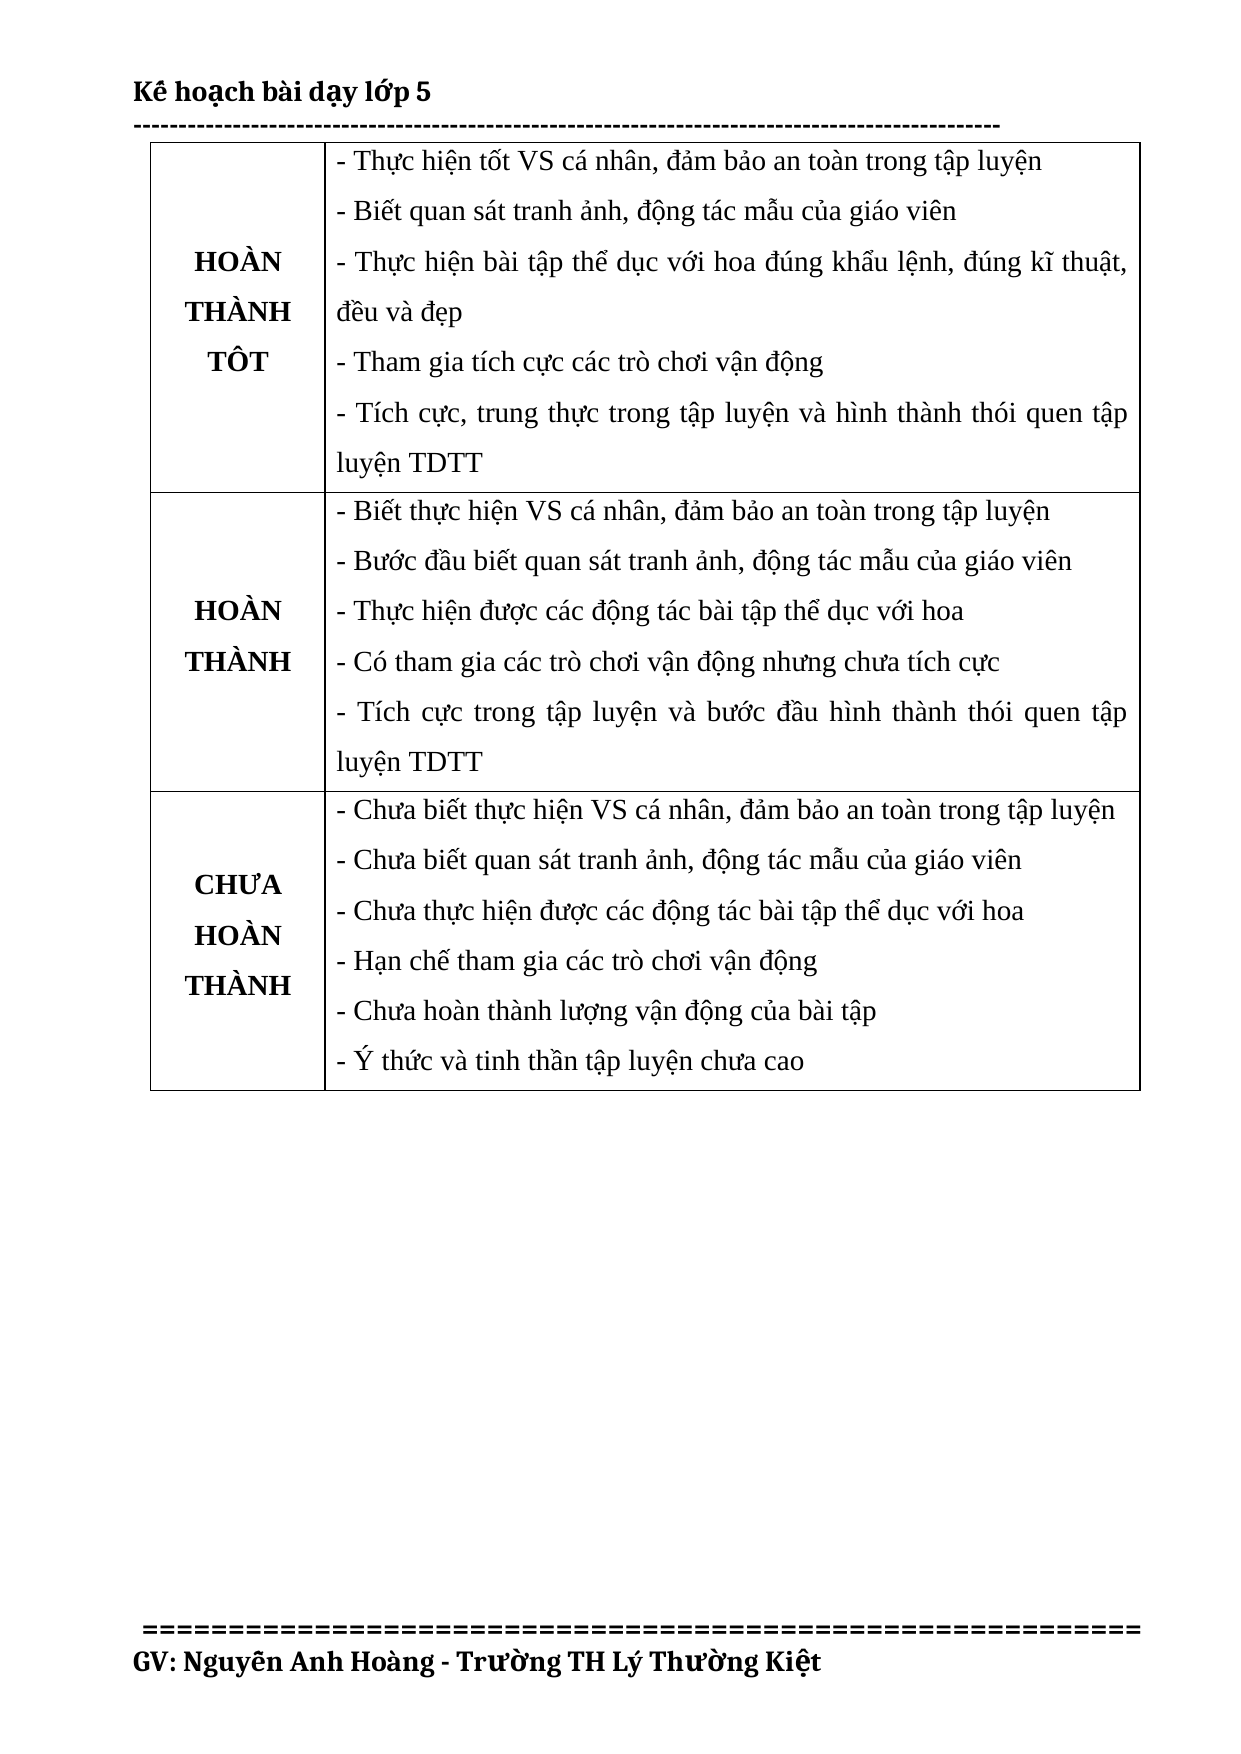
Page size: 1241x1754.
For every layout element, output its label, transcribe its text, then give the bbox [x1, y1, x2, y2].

table_cell CHƯA HOÀN THÀNH [151, 792, 324, 1090]
table_cell HOÀN THÀNH TÔT [151, 143, 324, 492]
table_cell HOÀN THÀNH [151, 493, 324, 791]
table_cell - Thực hiện tốt VS cá nhân, đảm bảo an toàn trong tập luyện - Biết quan sát tranh ảnh, động tác mẫu của giáo viên - Thực hiện bài tập thể dục với hoa đúng khẩu lệnh, đúng kĩ thuật, đều và đẹp - Tham gia tích cực các trò chơi vận động - Tích cực, trung thực trong tập luyện và hình thành thói quen tập luyện TDTT [326, 143, 1139, 492]
table_cell - Biết thực hiện VS cá nhân, đảm bảo an toàn trong tập luyện - Bước đầu biết quan sát tranh ảnh, động tác mẫu của giáo viên - Thực hiện được các động tác bài tập thể dục với hoa - Có tham gia các trò chơi vận động nhưng chưa tích cực - Tích cực trong tập luyện và bước đầu hình thành thói quen tập luyện TDTT [326, 493, 1139, 791]
table_cell - Chưa biết thực hiện VS cá nhân, đảm bảo an toàn trong tập luyện - Chưa biết quan sát tranh ảnh, động tác mẫu của giáo viên - Chưa thực hiện được các động tác bài tập thể dục với hoa - Hạn chế tham gia các trò chơi vận động - Chưa hoàn thành lượng vận động của bài tập - Ý thức và tinh thần tập luyện chưa cao [326, 792, 1139, 1090]
